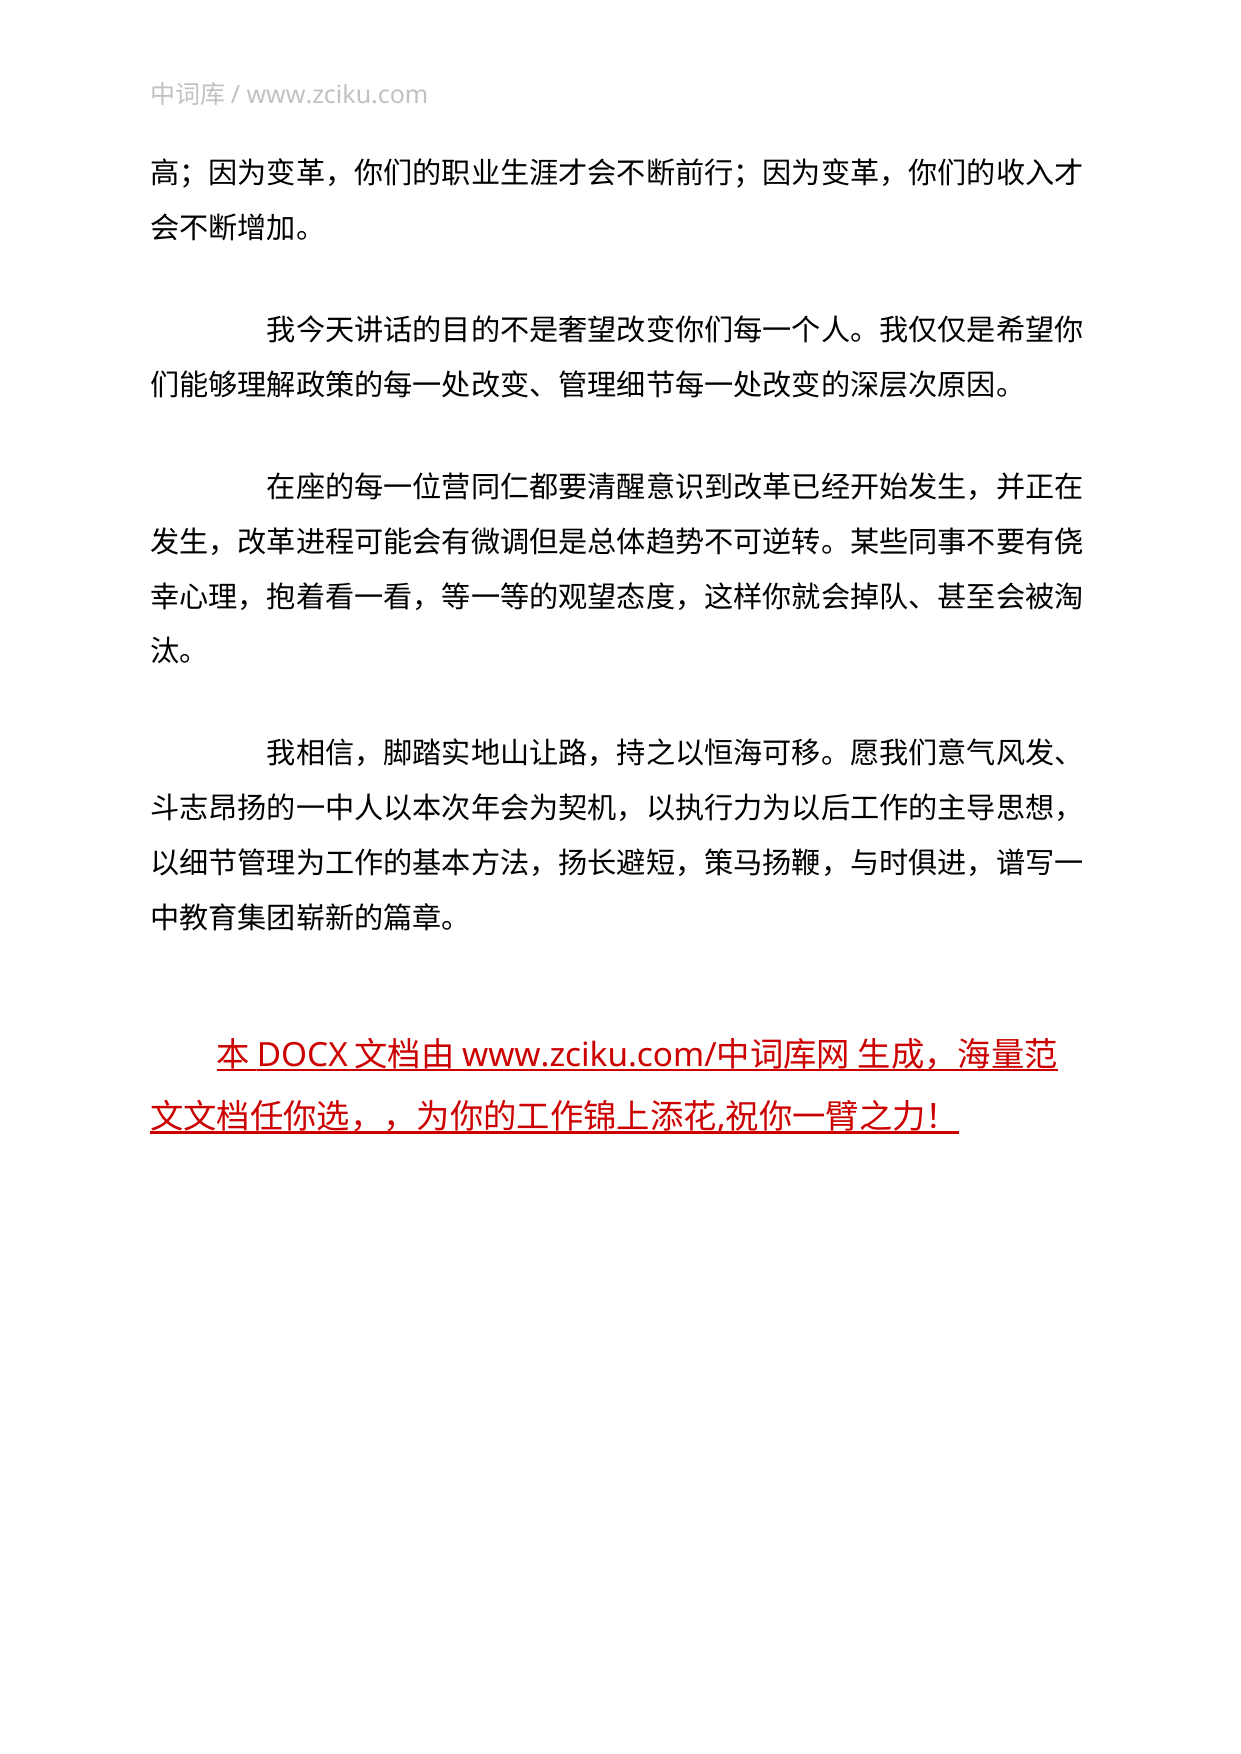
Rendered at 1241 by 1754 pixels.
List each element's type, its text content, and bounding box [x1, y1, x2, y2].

text 我相信，脚踏实地山让路，持之以恒海可移。愿我们意气风发、斗志昂扬的一中人以本次年会为契机，以执行力为以后工作的主导思想，以细节管理为工作的基本方法，扬长避短，策马扬鞭，与时俱进，谱写一中教育集团崭新的篇章。 [150, 730, 1090, 937]
text 本DOCX文档由 www.zciku.com/中词库网 生成，海量范文文档任你选，，为你的工作锦上添花,祝你一臂之力！ [150, 1027, 1090, 1139]
text 在座的每一位营同仁都要清醒意识到改革已经开始发生，并正在发生，改革进程可能会有微调但是总体趋势不可逆转。某些同事不要有侥幸心理，抱着看一看，等一等的观望态度，这样你就会掉队、甚至会被淘汰。 [150, 463, 1090, 670]
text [150, 150, 1090, 247]
text 我今天讲话的目的不是奢望改变你们每一个人。我仅仅是希望你们能够理解政策的每一处改变、管理细节每一处改变的深层次原因。 [150, 307, 1090, 404]
